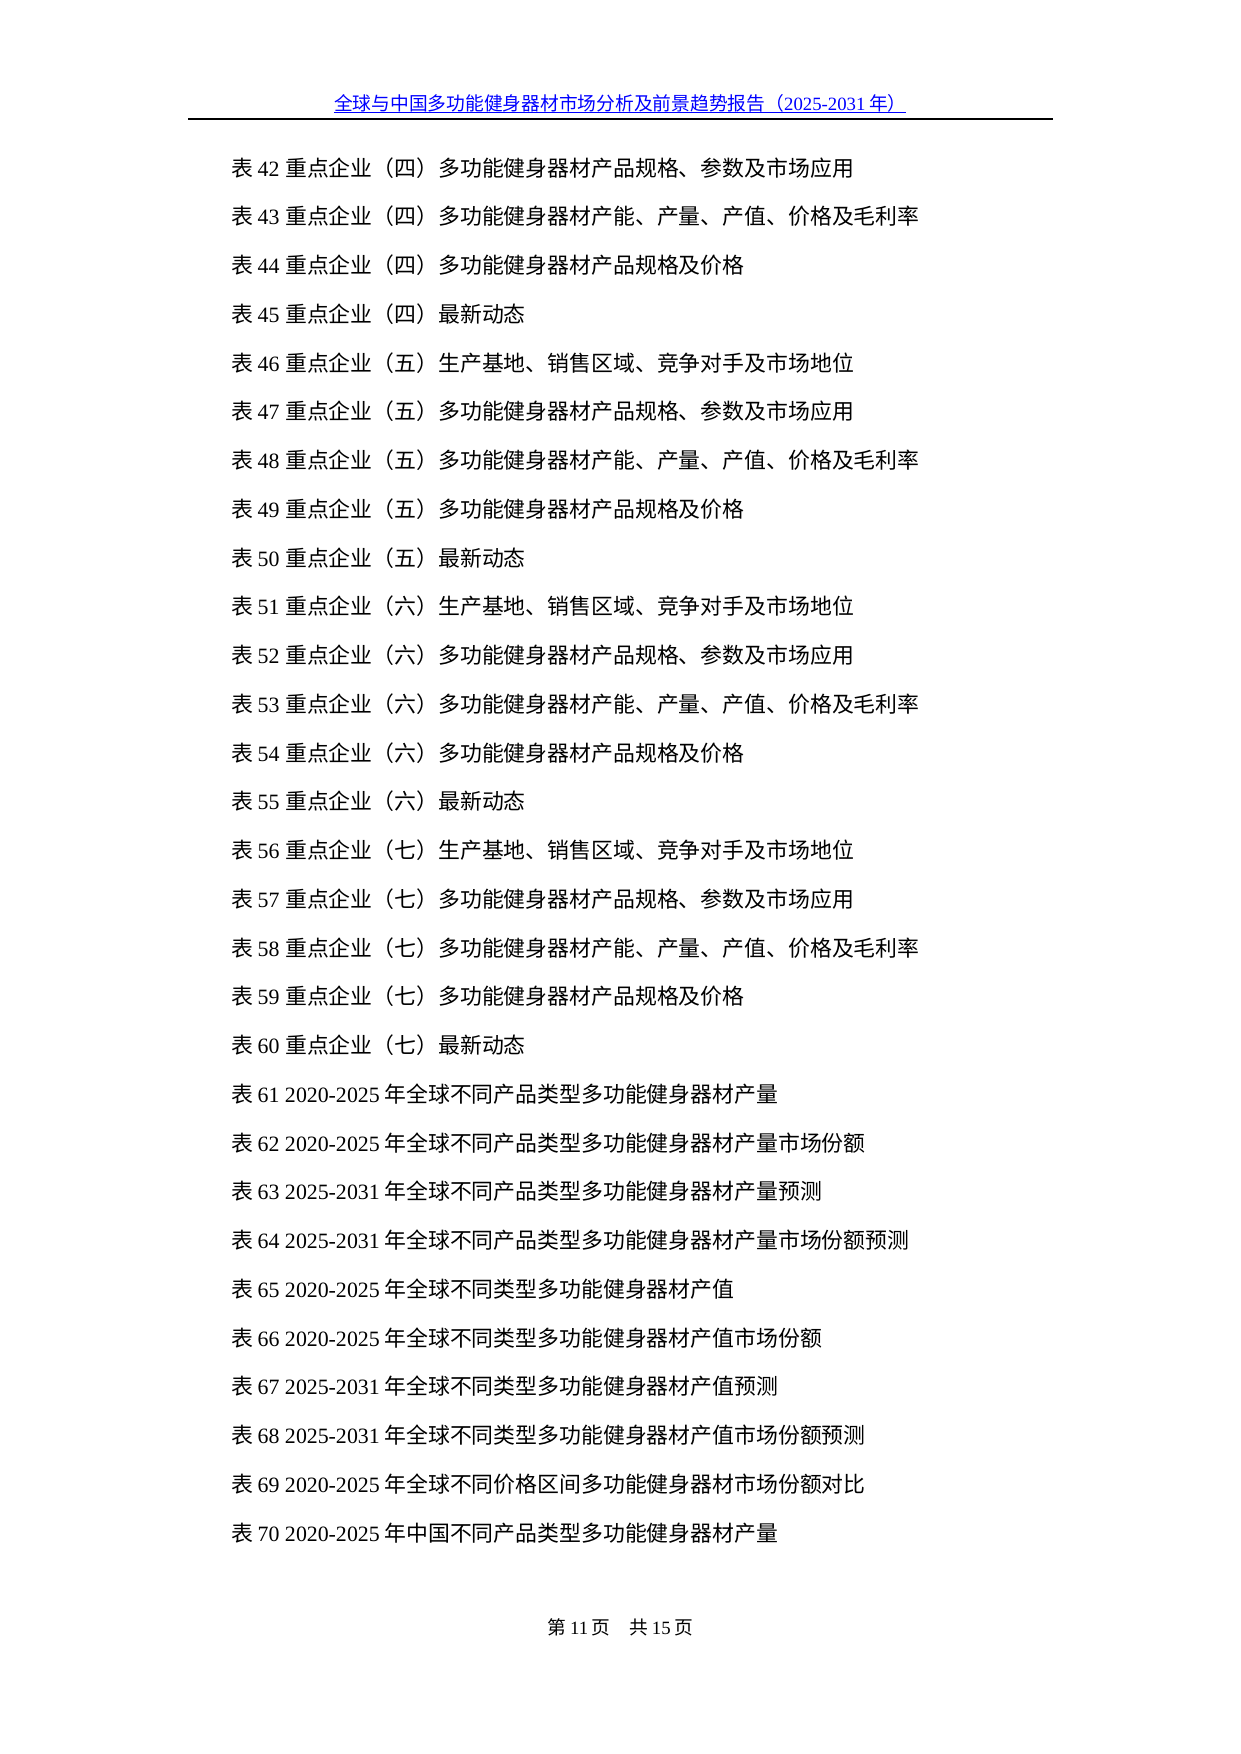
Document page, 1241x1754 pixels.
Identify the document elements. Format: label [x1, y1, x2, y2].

text [187, 150, 1053, 1548]
